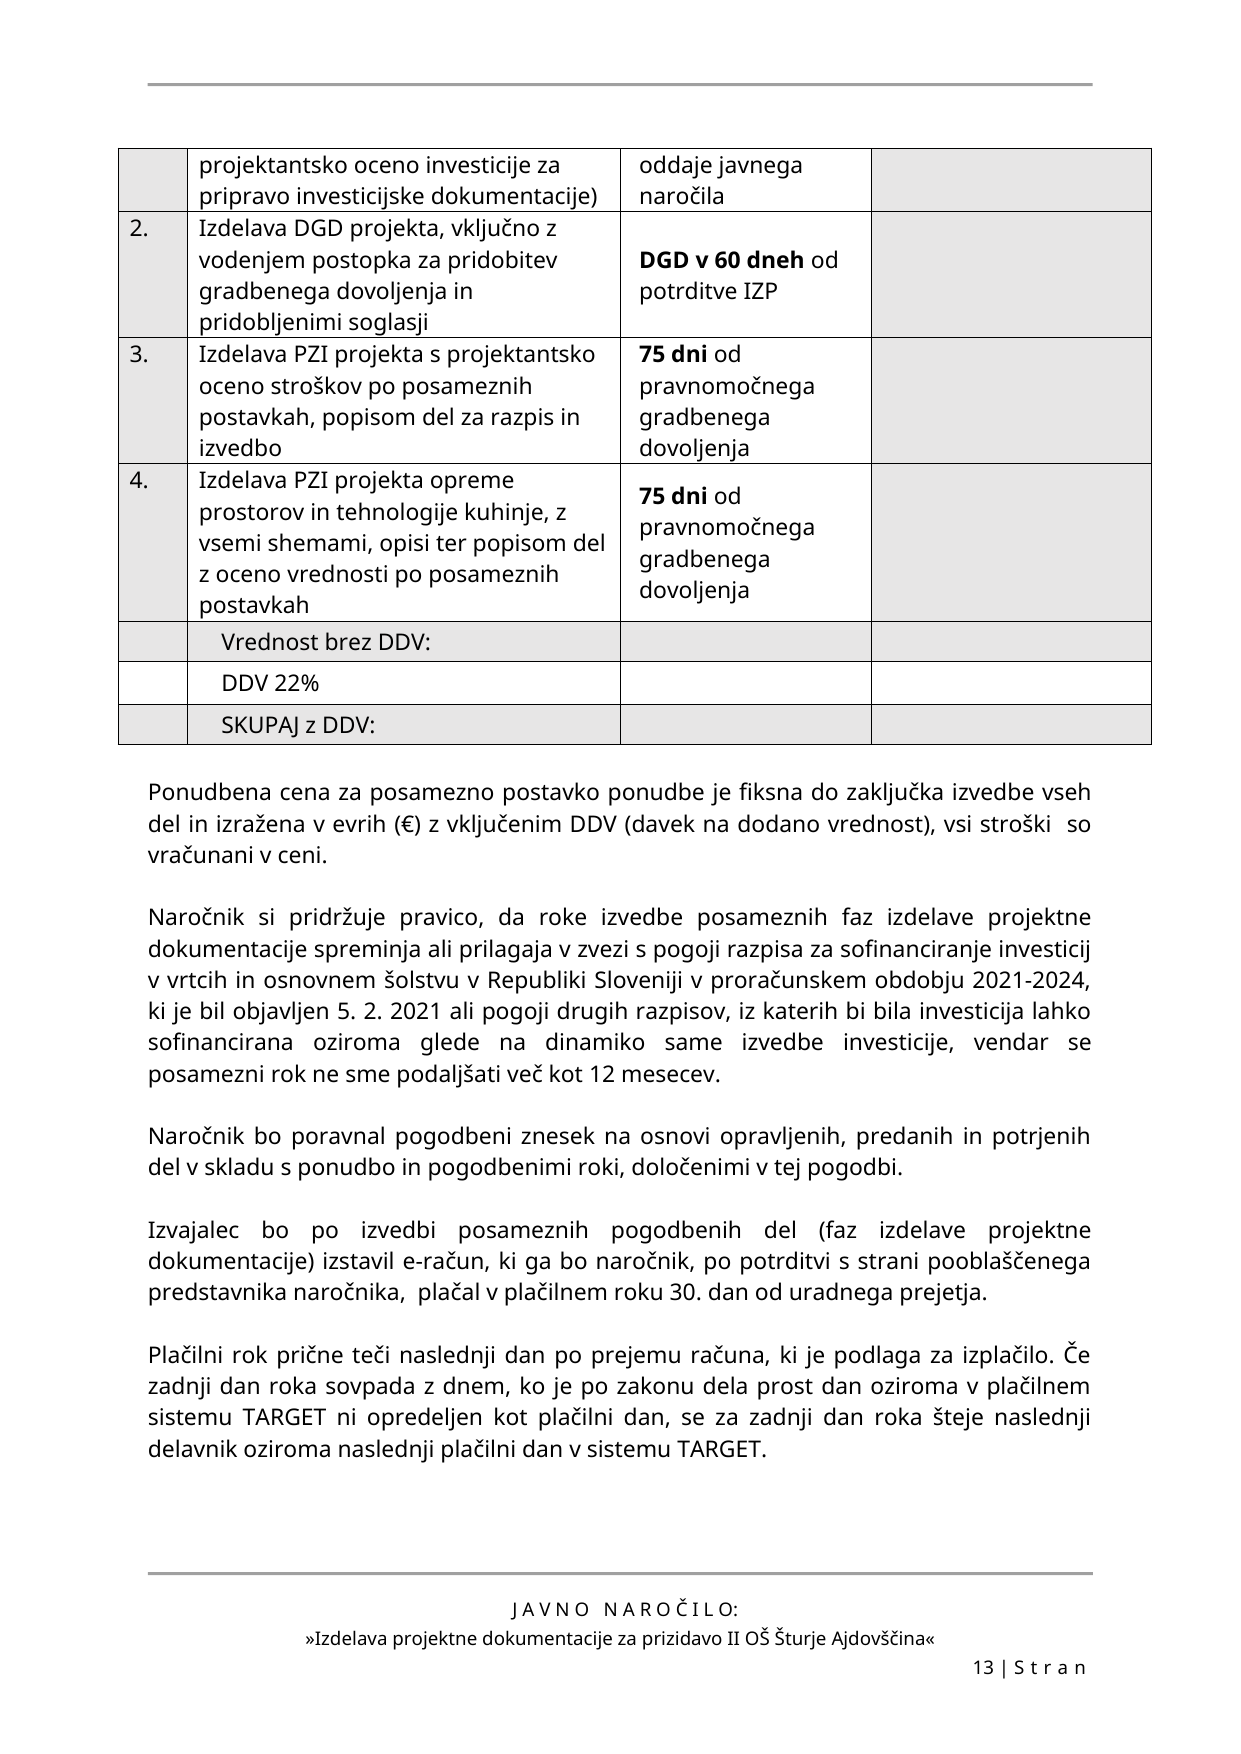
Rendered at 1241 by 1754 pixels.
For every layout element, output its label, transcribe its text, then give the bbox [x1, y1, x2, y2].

table_cell [119, 662, 187, 704]
table_cell Vrednost brez DDV: [188, 622, 620, 661]
table_cell [119, 705, 187, 744]
table_cell [872, 662, 1151, 704]
table_cell 4. [119, 464, 187, 621]
table_cell [872, 149, 1151, 211]
text Naročnik bo poravnal pogodbeni znesek na osnovi opravljenih, predanih in potrjenih del v skladu s ponudbo in pogodbenimi roki, določenimi v tej pogodbi. [148, 1120, 1092, 1183]
text Naročnik si pridržuje pravico, da roke izvedbe posameznih faz izdelave projektne dokumentacije spreminja ali prilagaja v zvezi s pogoji razpisa za sofinanciranje investicij v vrtcih in osnovnem šolstvu v Republiki Sloveniji v proračunskem obdobju 2021-2024, ki je bil objavljen 5. 2. 2021 ali pogoji drugih razpisov, iz katerih bi bila investicija lahko sofinancirana oziroma glede na dinamiko same izvedbe investicije, vendar se posamezni rok ne sme podaljšati več kot 12 mesecev. [148, 901, 1092, 1089]
table_cell [872, 338, 1151, 463]
table_cell Izdelava PZI projekta opreme prostorov in tehnologije kuhinje, z vsemi shemami, opisi ter popisom del z oceno vrednosti po posameznih postavkah [188, 464, 620, 621]
table_cell DDV 22% [188, 662, 620, 704]
table_cell Izdelava DGD projekta, vključno z vodenjem postopka za pridobitev gradbenega dovoljenja in pridobljenimi soglasji [188, 212, 620, 337]
table_cell [621, 705, 871, 744]
table_cell [872, 705, 1151, 744]
table_cell 1. [119, 149, 187, 211]
text Izvajalec bo po izvedbi posameznih pogodbenih del (faz izdelave projektne dokumentacije) izstavil e-račun, ki ga bo naročnik, po potrditvi s strani pooblaščenega predstavnika naročnika, plačal v plačilnem roku 30. dan od uradnega prejetja. [148, 1214, 1092, 1308]
table_cell [872, 464, 1151, 621]
text Ponudbena cena za posamezno postavko ponudbe je fiksna do zaključka izvedbe vseh del in izražena v evrih (€) z vključenim DDV (davek na dodano vrednost), vsi stroški so vračunani v ceni. [148, 776, 1092, 870]
table_cell [872, 212, 1151, 337]
table_cell DGD v 60 dneh od potrditve IZP [621, 212, 871, 337]
text Plačilni rok prične teči naslednji dan po prejemu računa, ki je podlaga za izplačilo. Če zadnji dan roka sovpada z dnem, ko je po zakonu dela prost dan oziroma v plačilnem sistemu TARGET ni opredeljen kot plačilni dan, se za zadnji dan roka šteje naslednji delavnik oziroma naslednji plačilni dan v sistemu TARGET. [148, 1339, 1092, 1464]
table_cell 3. [119, 338, 187, 463]
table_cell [188, 149, 620, 211]
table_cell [621, 149, 871, 211]
table_cell 2. [119, 212, 187, 337]
table_cell [621, 662, 871, 704]
table_cell [119, 622, 187, 661]
table_cell 75 dni od pravnomočnega gradbenega dovoljenja [621, 338, 871, 463]
table_cell [621, 622, 871, 661]
table_cell 75 dni od pravnomočnega gradbenega dovoljenja [621, 464, 871, 621]
table_cell SKUPAJ z DDV: [188, 705, 620, 744]
table_cell [872, 622, 1151, 661]
table_cell Izdelava PZI projekta s projektantsko oceno stroškov po posameznih postavkah, popisom del za razpis in izvedbo [188, 338, 620, 463]
